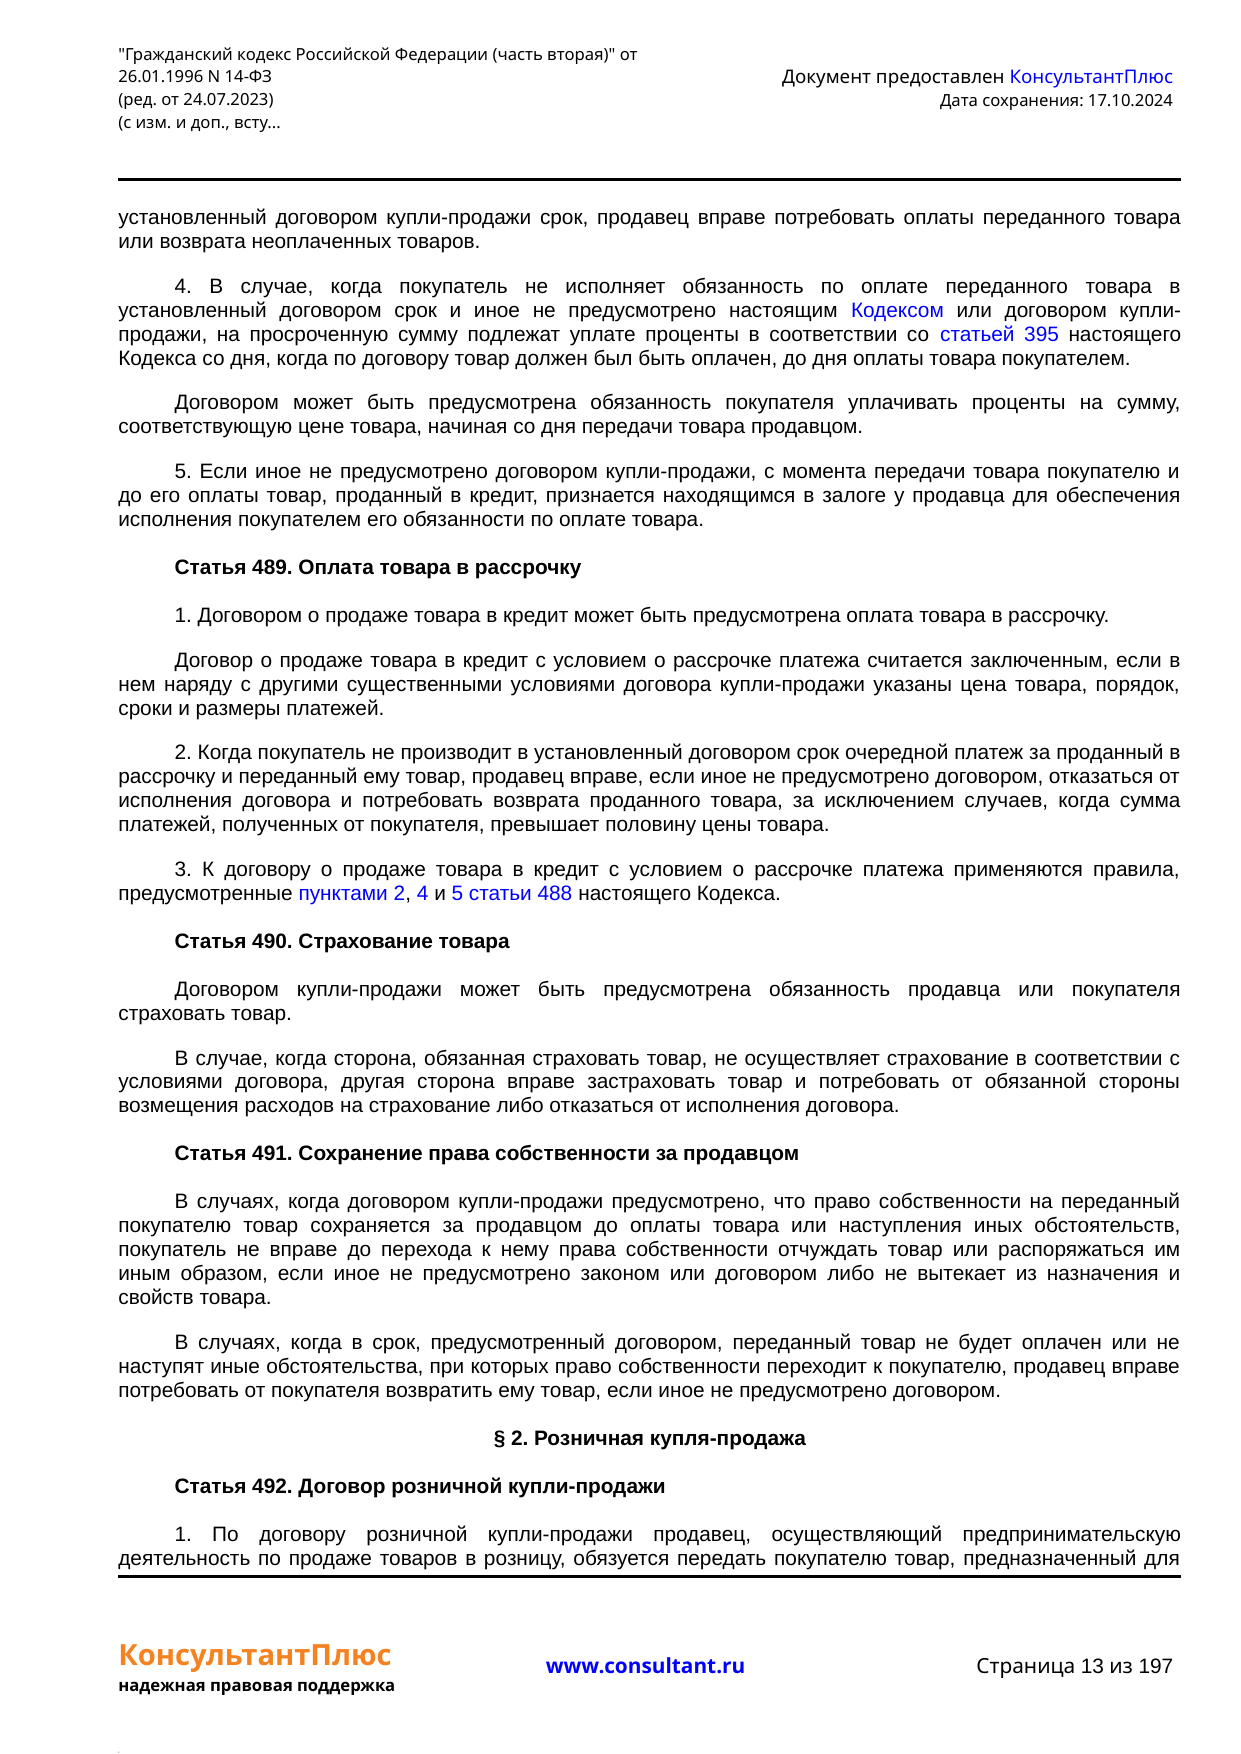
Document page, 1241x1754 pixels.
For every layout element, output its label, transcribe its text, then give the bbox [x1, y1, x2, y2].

text 5. Если иное не предусмотрено договором купли-продажи, с момента передачи товара покупателю и до его оплаты товар, проданный в кредит, признается находящимся в залоге у продавца для обеспечения исполнения покупателем его обязанности по оплате товара. [118, 459, 1181, 531]
title § 2. Розничная купля-продажа [118, 1426, 1181, 1449]
text Договором купли-продажи может быть предусмотрена обязанность продавца или покупателя страховать товар. [118, 977, 1181, 1024]
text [118, 1521, 1181, 1569]
text Договор о продаже товара в кредит с условием о рассрочке платежа считается заключенным, если в нем наряду с другими существенными условиями договора купли-продажи указаны цена товара, порядок, сроки и размеры платежей. [118, 647, 1181, 719]
text В случаях, когда договором купли-продажи предусмотрено, что право собственности на переданный покупателю товар сохраняется за продавцом до оплаты товара или наступления иных обстоятельств, покупатель не вправе до перехода к нему права собственности отчуждать товар или распоряжаться им иным образом, если иное не предусмотрено законом или договором либо не вытекает из назначения и свойств товара. [118, 1189, 1181, 1309]
text Договором может быть предусмотрена обязанность покупателя уплачивать проценты на сумму, соответствующую цене товара, начиная со дня передачи товара продавцом. [118, 390, 1181, 438]
text 1. Договором о продаже товара в кредит может быть предусмотрена оплата товара в рассрочку. [118, 603, 1181, 627]
title Статья 490. Страхование товара [118, 929, 1181, 953]
text В случаях, когда в срок, предусмотренный договором, переданный товар не будет оплачен или не наступят иные обстоятельства, при которых право собственности переходит к покупателю, продавец вправе потребовать от покупателя возвратить ему товар, если иное не предусмотрено договором. [118, 1330, 1181, 1402]
text 3. К договору о продаже товара в кредит с условием о рассрочке платежа применяются правила, предусмотренные пунктами 2, 4 и 5 статьи 488 настоящего Кодекса. [118, 857, 1181, 905]
title Статья 492. Договор розничной купли-продажи [118, 1473, 1181, 1497]
title Статья 491. Сохранение права собственности за продавцом [118, 1141, 1181, 1165]
text В случае, когда сторона, обязанная страховать товар, не осуществляет страхование в соответствии с условиями договора, другая сторона вправе застраховать товар и потребовать от обязанной стороны возмещения расходов на страхование либо отказаться от исполнения договора. [118, 1045, 1181, 1117]
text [118, 205, 1181, 253]
text 2. Когда покупатель не производит в установленный договором срок очередной платеж за проданный в рассрочку и переданный ему товар, продавец вправе, если иное не предусмотрено договором, отказаться от исполнения договора и потребовать возврата проданного товара, за исключением случаев, когда сумма платежей, полученных от покупателя, превышает половину цены товара. [118, 740, 1181, 836]
title Статья 489. Оплата товара в рассрочку [118, 555, 1181, 579]
text 4. В случае, когда покупатель не исполняет обязанность по оплате переданного товара в установленный договором срок и иное не предусмотрено настоящим Кодексом или договором купли-продажи, на просроченную сумму подлежат уплате проценты в соответствии со статьей 395 настоящего Кодекса со дня, когда по договору товар должен был быть оплачен, до дня оплаты товара покупателем. [118, 273, 1181, 369]
